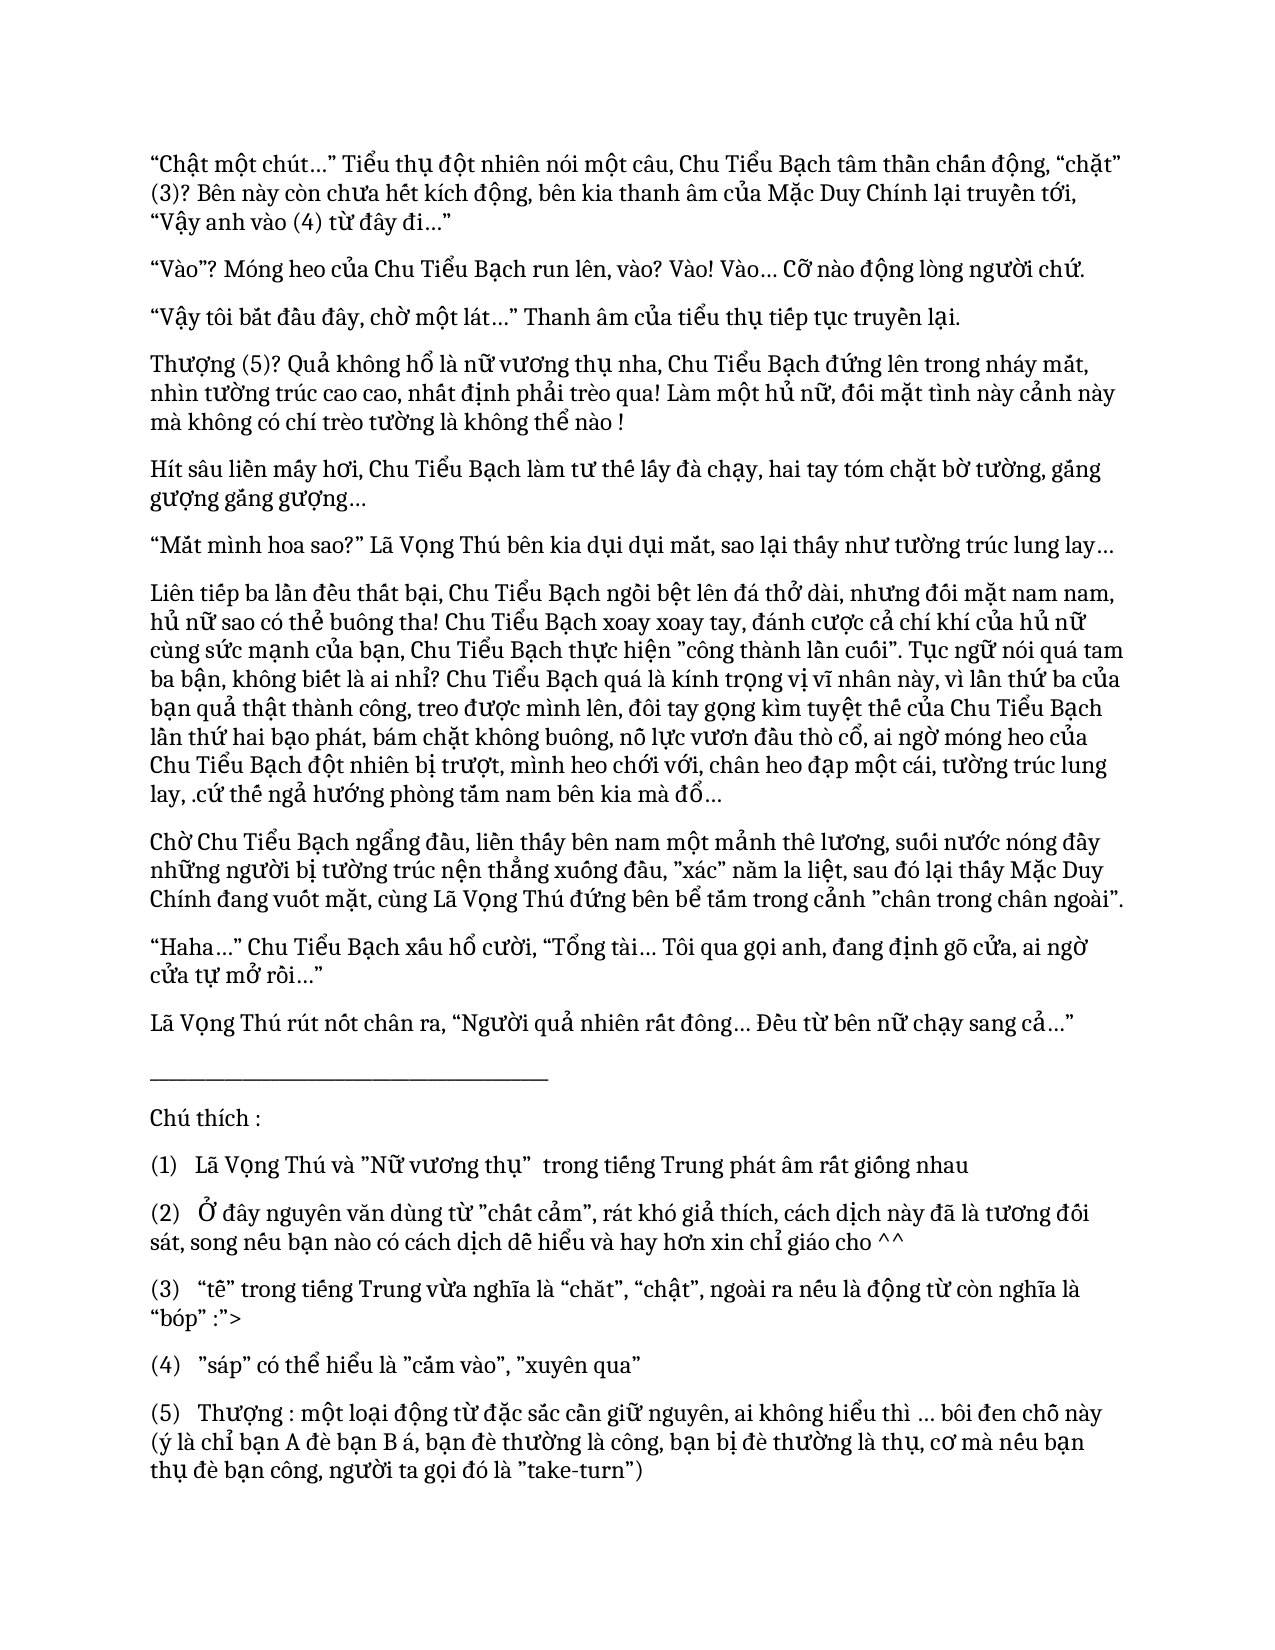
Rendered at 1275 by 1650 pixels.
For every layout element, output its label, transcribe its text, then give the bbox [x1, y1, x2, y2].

text “Chật một chút…” Tiểu thụ đột nhiên nói một câu, Chu Tiểu Bạch tâm thần chấn động, “chặt” (3)? Bên này còn chưa hết kích động, bên kia thanh âm của Mặc Duy Chính lại truyền tới, “Vậy anh vào (4) từ đây đi…” [150, 150, 1125, 236]
text Thượng (5)? Quả không hổ là nữ vương thụ nha, Chu Tiểu Bạch đứng lên trong nháy mắt, nhìn tường trúc cao cao, nhất định phải trèo qua! Làm một hủ nữ, đối mặt tình này cảnh này mà không có chí trèo tường là không thể nào ! [150, 350, 1125, 436]
text (1) Lã Vọng Thú và ”Nữ vương thụ” trong tiếng Trung phát âm rất giống nhau [150, 1151, 1125, 1180]
text Chú thích : [150, 1104, 1125, 1132]
text Liên tiếp ba lần đều thất bại, Chu Tiểu Bạch ngồi bệt lên đá thở dài, nhưng đối mặt nam nam, hủ nữ sao có thẻ buông tha! Chu Tiểu Bạch xoay xoay tay, đánh cược cả chí khí của hủ nữ cùng sức mạnh của bạn, Chu Tiểu Bạch thực hiện ”công thành lần cuối”. Tục ngữ nói quá tam ba bận, không biết là ai nhỉ? Chu Tiểu Bạch quá là kính trọng vị vĩ nhân này, vì lần thứ ba của bạn quả thật thành công, treo được mình lên, đôi tay gọng kìm tuyệt thế của Chu Tiểu Bạch lần thứ hai bạo phát, bám chặt không buông, nỗ lực vươn đầu thò cổ, ai ngờ móng heo của Chu Tiểu Bạch đột nhiên bị trượt, mình heo chới với, chân heo đạp một cái, tường trúc lung lay, .cứ thế ngả hướng phòng tắm nam bên kia mà đổ… [150, 579, 1125, 809]
text “Mắt mình hoa sao?” Lã Vọng Thú bên kia dụi dụi mắt, sao lại thấy như tường trúc lung lay… [150, 531, 1125, 560]
text Hít sâu liền mấy hơi, Chu Tiểu Bạch làm tư thế lấy đà chạy, hai tay tóm chặt bờ tường, gắng gượng gắng gượng… [150, 455, 1125, 512]
text (2) Ở đây nguyên văn dùng từ ”chất cảm”, rát khó giả thích, cách dịch này đã là tương đối sát, song nếu bạn nào có cách dịch dễ hiểu và hay hơn xin chỉ giáo cho ^^ [150, 1199, 1125, 1256]
text Lã Vọng Thú rút nốt chân ra, “Người quả nhiên rất đông… Đều từ bên nữ chạy sang cả…” [150, 1009, 1125, 1037]
text “Vào”? Móng heo của Chu Tiểu Bạch run lên, vào? Vào! Vào… Cỡ nào động lòng người chứ. [150, 255, 1125, 284]
text ___________________________________________ [150, 1056, 1125, 1085]
text “Haha…” Chu Tiểu Bạch xấu hổ cười, “Tổng tài… Tôi qua gọi anh, đang định gõ cửa, ai ngờ cửa tự mở rồi…” [150, 932, 1125, 990]
text “Vậy tôi bắt đầu đây, chờ một lát…” Thanh âm của tiểu thụ tiếp tục truyền lại. [150, 302, 1125, 331]
text (3) “tễ” trong tiếng Trung vừa nghĩa là “chăt”, “chật”, ngoài ra nếu là động từ còn nghĩa là “bóp” :”> [150, 1275, 1125, 1332]
text (4) ”sáp” có thể hiểu là ”cắm vào”, ”xuyên qua” [150, 1351, 1125, 1380]
text (5) Thượng : một loại động từ đặc sắc cần giữ nguyên, ai không hiểu thì … bôi đen chỗ này (ý là chỉ bạn A đè bạn B á, bạn đè thường là công, bạn bị đè thường là thụ, cơ mà nếu bạn thụ đè bạn công, người ta gọi đó là ”take-turn”) [150, 1399, 1125, 1485]
text Chờ Chu Tiểu Bạch ngẩng đầu, liền thấy bên nam một mảnh thê lương, suối nước nóng đầy những người bị tường trúc nện thẳng xuống đầu, ”xác” nằm la liệt, sau đó lại thấy Mặc Duy Chính đang vuốt mặt, cùng Lã Vọng Thú đứng bên bể tắm trong cảnh ”chân trong chân ngoài”. [150, 827, 1125, 914]
